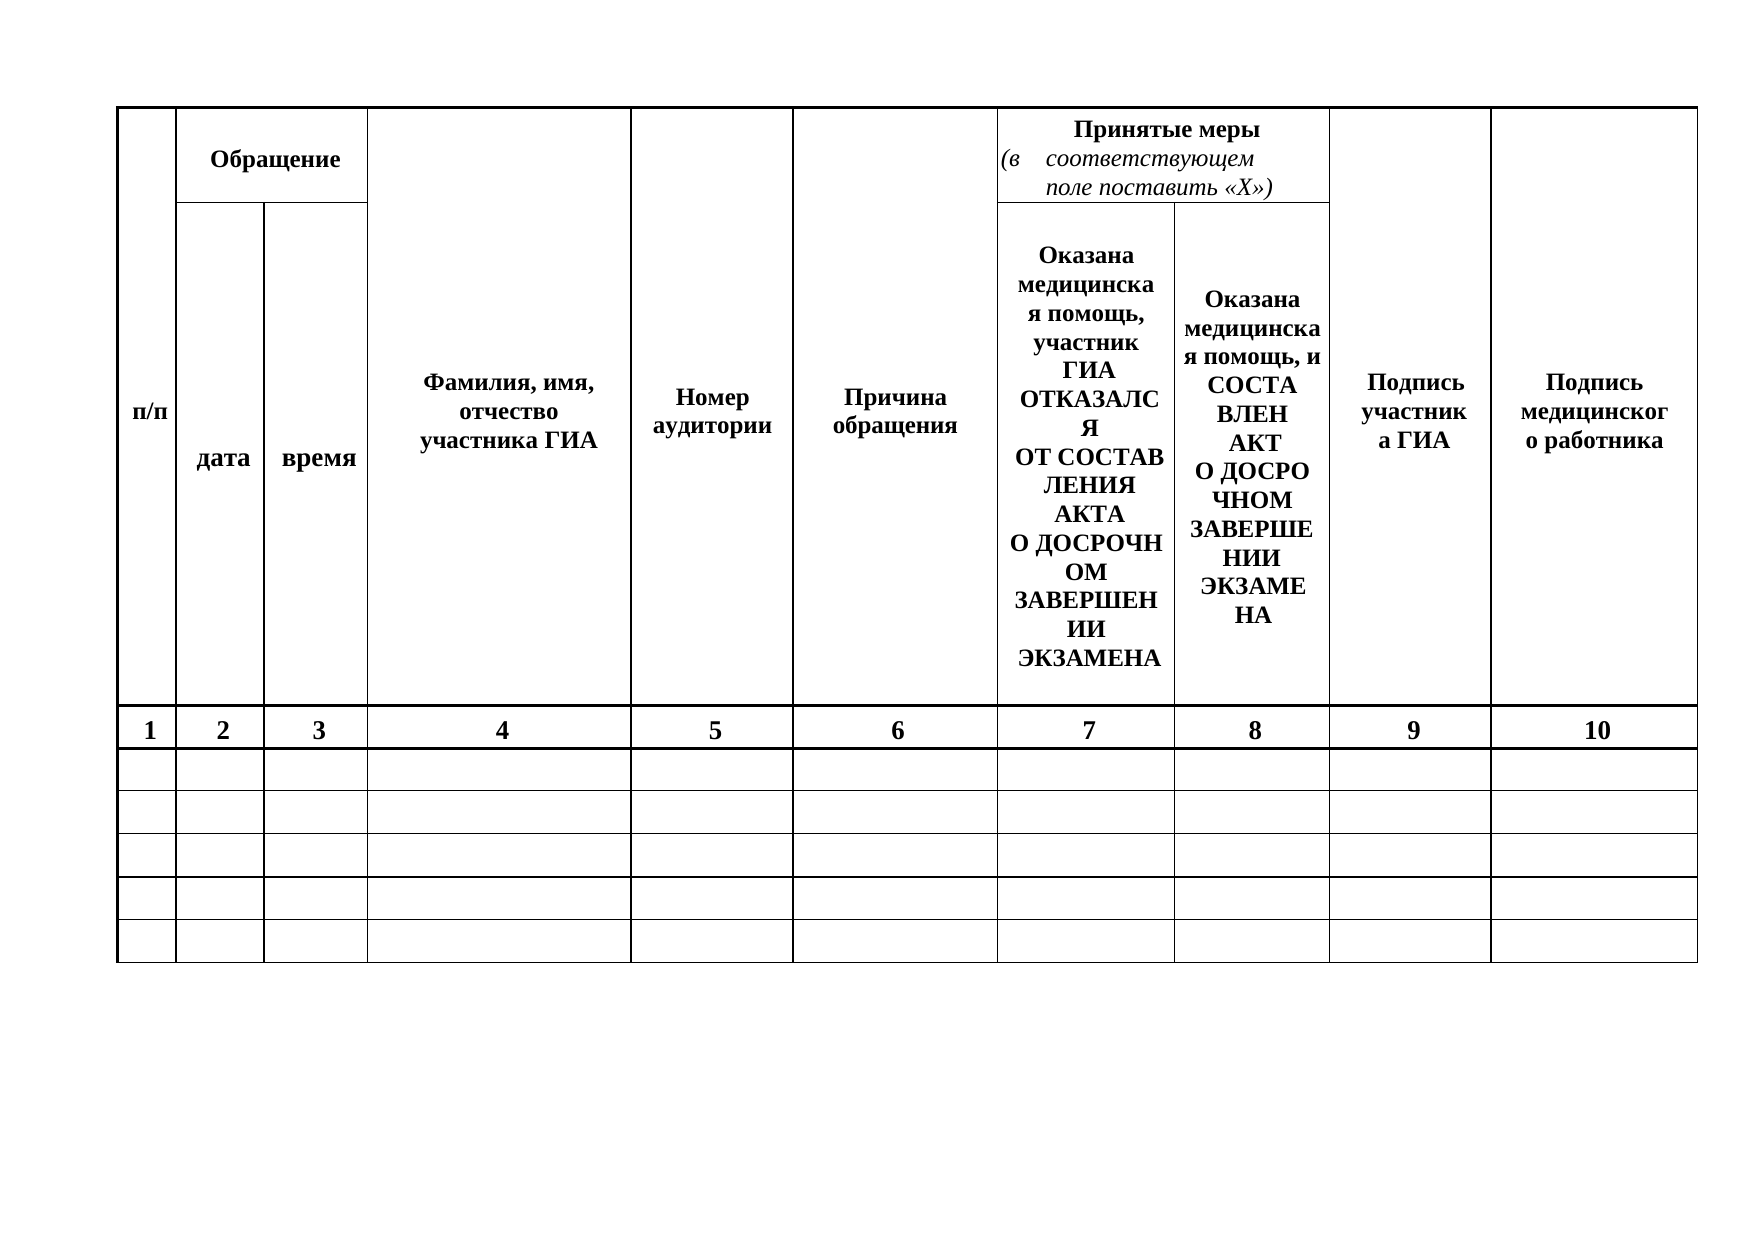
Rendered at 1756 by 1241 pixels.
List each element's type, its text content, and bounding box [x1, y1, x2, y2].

table_header Номер аудитории [632, 109, 792, 704]
table_cell [119, 920, 175, 962]
table_cell [119, 878, 175, 918]
table_cell 8 [1175, 707, 1329, 747]
table_cell [794, 834, 997, 876]
table_cell [119, 750, 175, 789]
table_cell [998, 791, 1174, 833]
table_cell [265, 878, 367, 918]
table_cell 4 [368, 707, 630, 747]
table_cell [368, 791, 630, 833]
table_cell [1175, 878, 1329, 918]
table_cell [177, 791, 263, 833]
table_cell [1175, 920, 1329, 962]
table_cell время [265, 203, 367, 704]
table_cell [1492, 878, 1697, 918]
table_header Фамилия, имя, отчество участника ГИА [368, 109, 630, 704]
table_cell [177, 920, 263, 962]
table_cell [632, 791, 792, 833]
table_cell [1492, 834, 1697, 876]
table_cell [998, 750, 1174, 789]
table_header Подпись участника ГИА [1330, 109, 1490, 704]
table_cell [632, 750, 792, 789]
table_cell [1330, 750, 1490, 789]
table_cell [998, 920, 1174, 962]
table_cell 6 [794, 707, 997, 747]
table_cell 10 [1492, 707, 1697, 747]
table_cell [1175, 750, 1329, 789]
table_cell [177, 750, 263, 789]
table_cell [177, 834, 263, 876]
table_cell [632, 920, 792, 962]
table_header п/п [119, 109, 175, 704]
table_cell [1330, 834, 1490, 876]
table_cell [1492, 920, 1697, 962]
table_cell Оказана медицинская помощь, участник ГИА ОТКАЗАЛС Я ОТ СОСТАВ ЛЕНИЯ АКТА О ДОСРОЧН ОМ ЗАВЕРШЕН ИИ ЭКЗАМЕНА [998, 203, 1174, 704]
table_cell 7 [998, 707, 1174, 747]
table_cell [794, 920, 997, 962]
table_cell [368, 920, 630, 962]
table_cell [119, 791, 175, 833]
table_cell 5 [632, 707, 792, 747]
table_cell [368, 750, 630, 789]
table_cell [998, 834, 1174, 876]
table_cell [794, 791, 997, 833]
table_cell [1492, 750, 1697, 789]
table_cell Оказана медицинская помощь, и СОСТА ВЛЕН АКТ О ДОСРО ЧНОМ ЗАВЕРШЕ НИИ ЭКЗАМЕ НА [1175, 203, 1329, 704]
table_cell [1492, 791, 1697, 833]
table_cell [368, 878, 630, 918]
table_cell [265, 920, 367, 962]
table_cell [1175, 834, 1329, 876]
table_cell [177, 878, 263, 918]
table_header Принятые меры (в соответствующем поле поставить «Х») [998, 109, 1329, 202]
table_cell 2 [177, 707, 263, 747]
table_cell [1330, 920, 1490, 962]
table_cell 1 [119, 707, 175, 747]
table_cell 9 [1330, 707, 1490, 747]
table_cell [632, 834, 792, 876]
table_cell [632, 878, 792, 918]
table_cell 3 [265, 707, 367, 747]
table_cell [794, 878, 997, 918]
table_cell [265, 791, 367, 833]
table_header Подпись медицинского работника [1492, 109, 1697, 704]
table_cell [119, 834, 175, 876]
table_header Обращение [177, 109, 367, 202]
table_cell [1175, 791, 1329, 833]
table_cell [368, 834, 630, 876]
table_cell [265, 834, 367, 876]
table_cell [794, 750, 997, 789]
table_cell дата [177, 203, 263, 704]
table_cell [265, 750, 367, 789]
table_header Причина обращения [794, 109, 997, 704]
table_cell [1330, 878, 1490, 918]
table_cell [1330, 791, 1490, 833]
table_cell [998, 878, 1174, 918]
